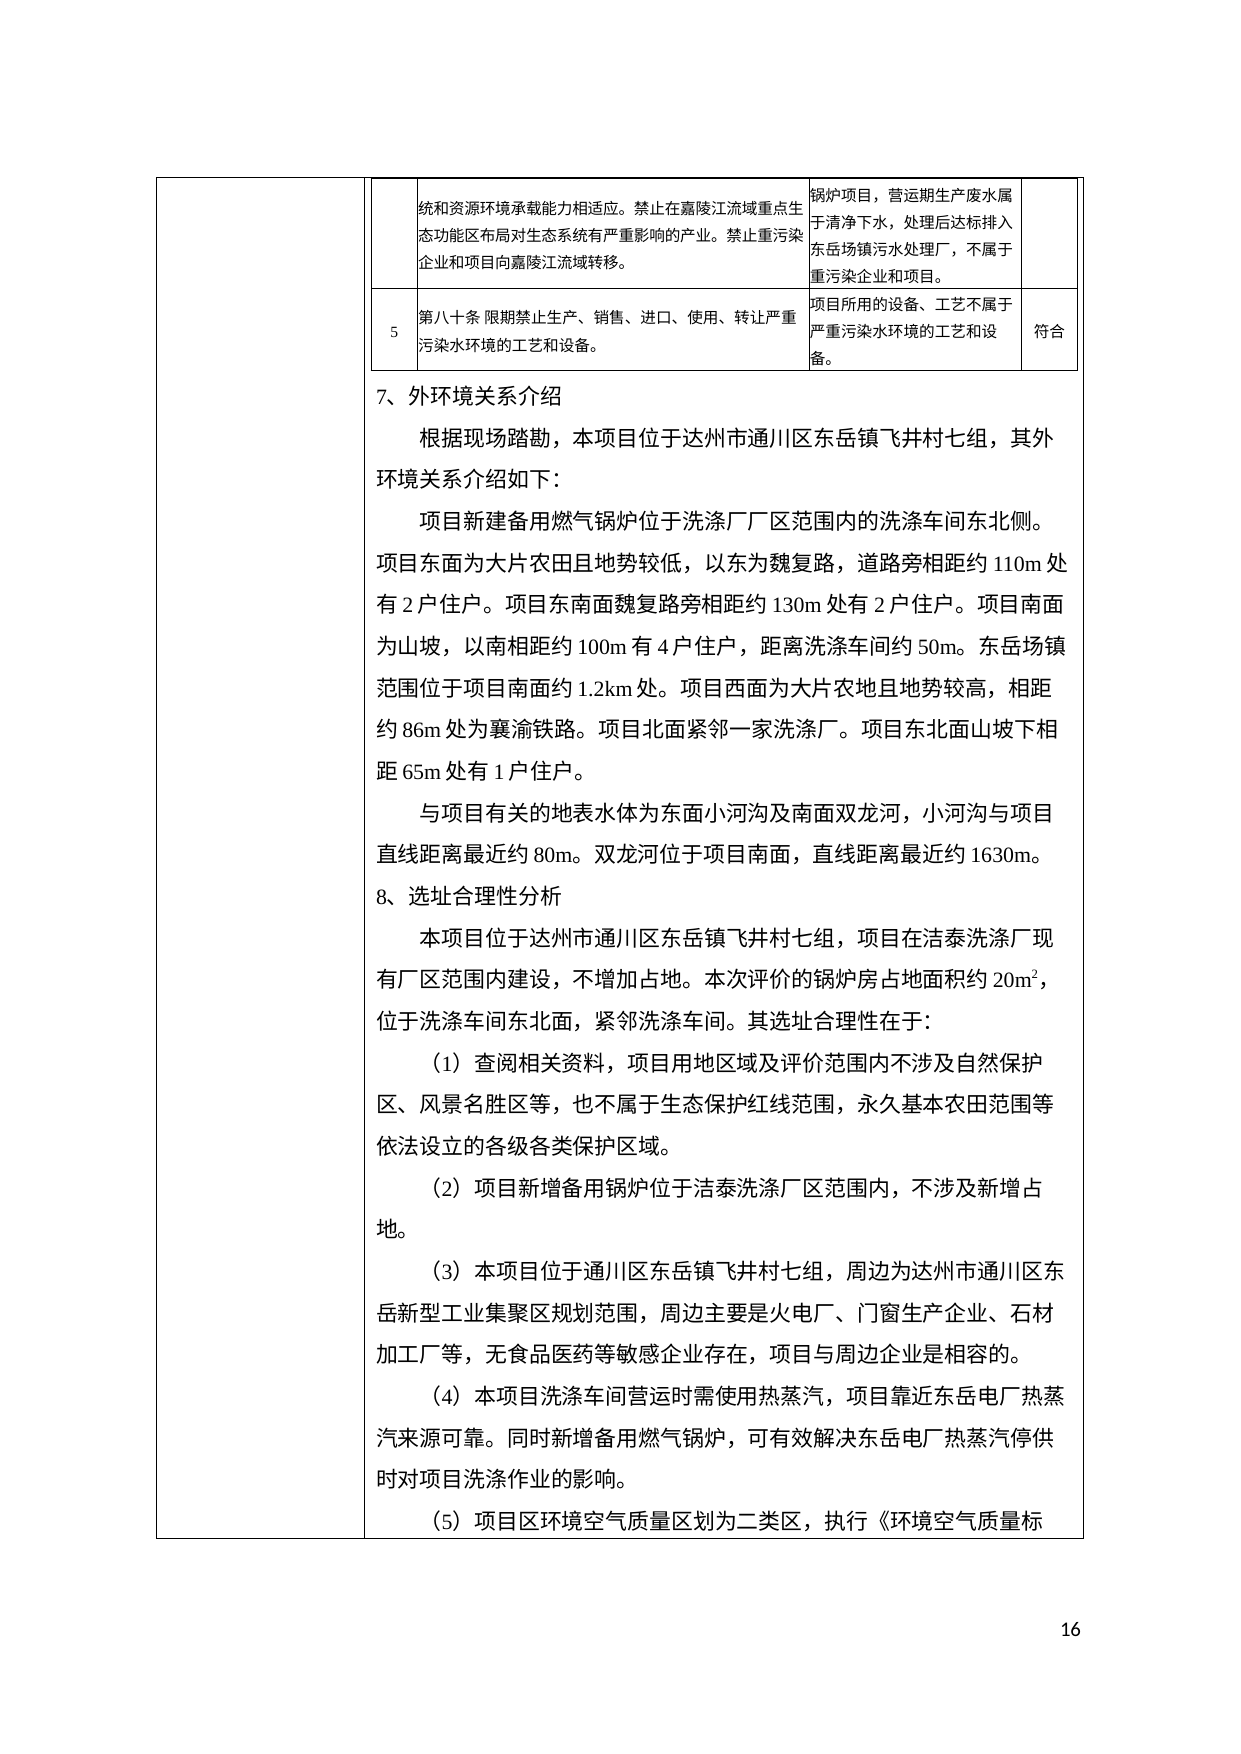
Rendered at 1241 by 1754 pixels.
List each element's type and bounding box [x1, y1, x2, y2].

table_header [157, 178, 364, 1538]
table_header [365, 178, 1083, 1538]
